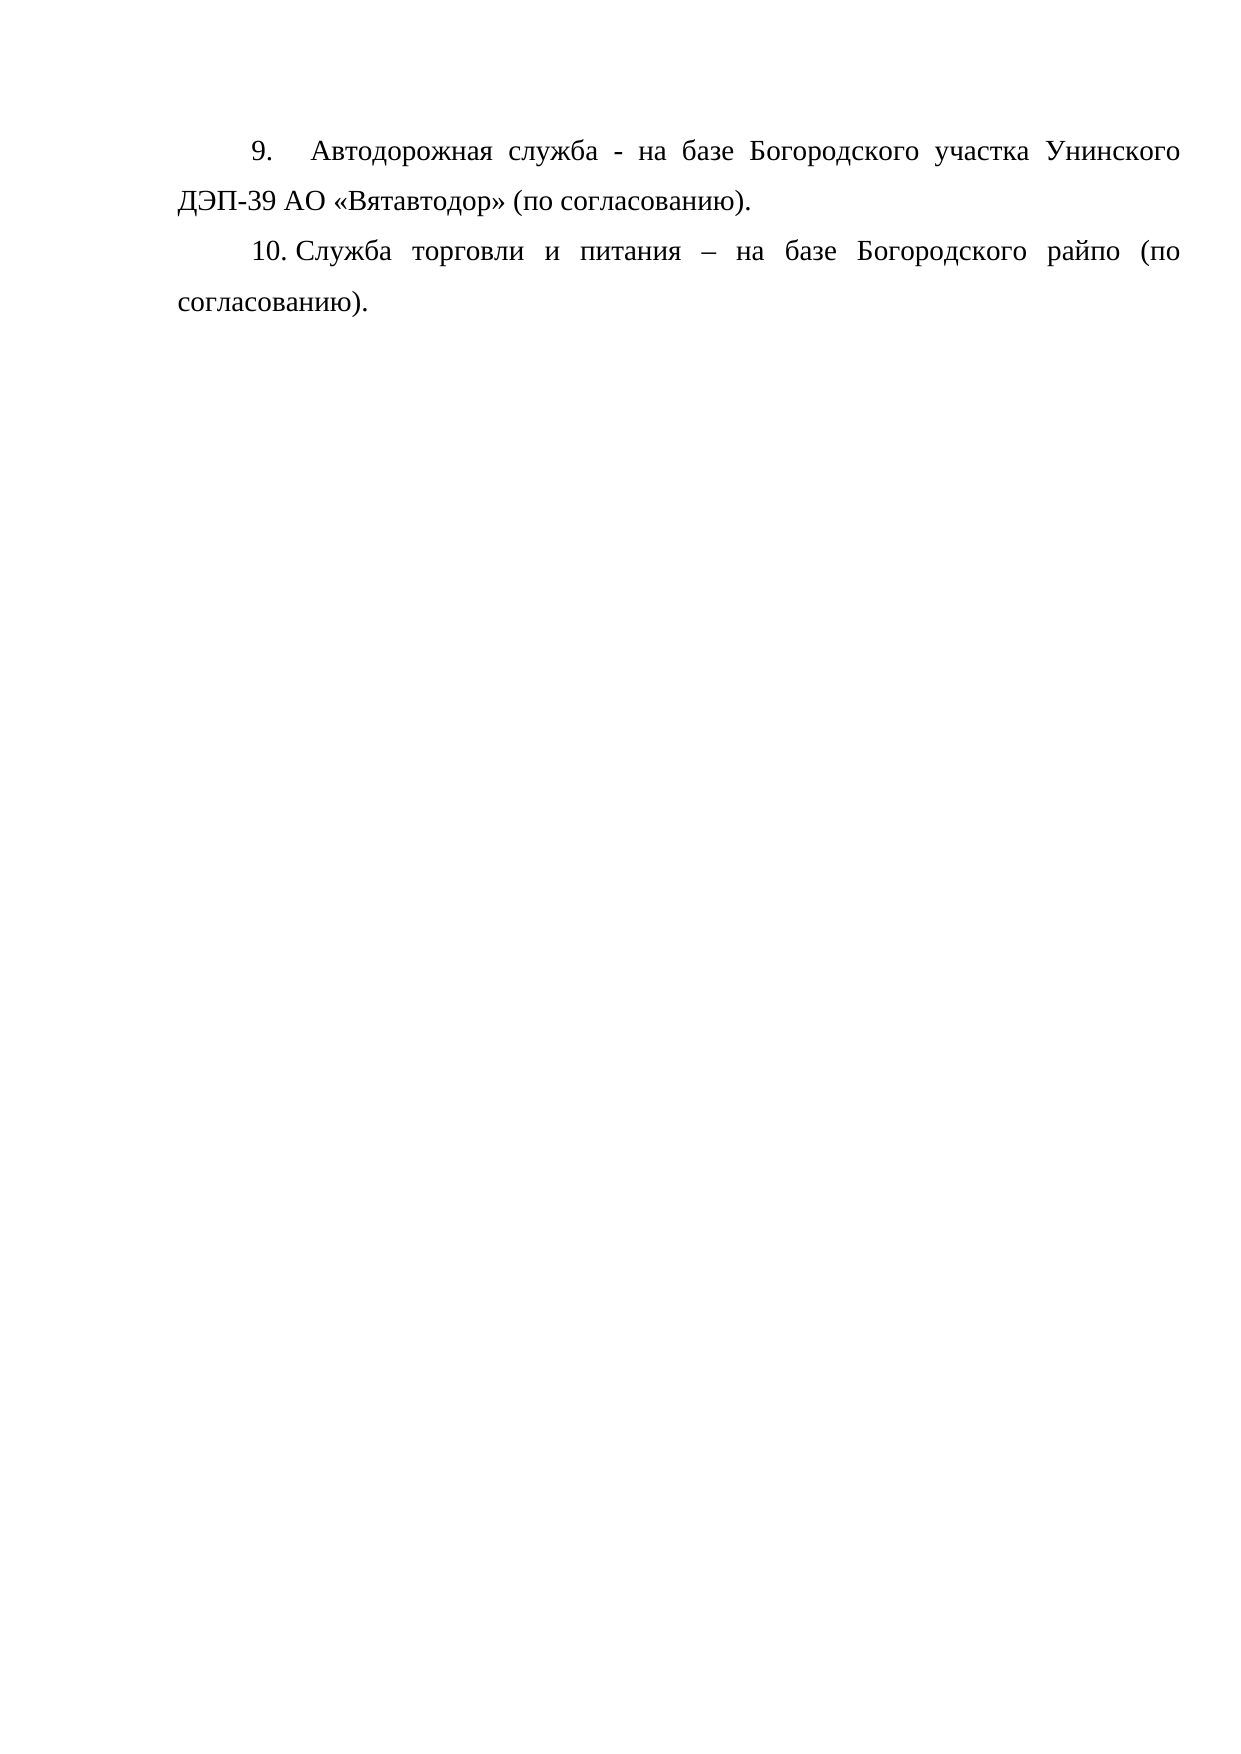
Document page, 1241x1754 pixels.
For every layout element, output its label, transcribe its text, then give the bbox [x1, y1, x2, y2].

list Автодорожная служба - на базе Богородского участка Унинского ДЭП-39 АО «Вятавтодор» (по согласованию). [177, 133, 1181, 217]
list Служба торговли и питания – на базе Богородского райпо (по согласованию). [177, 233, 1181, 317]
